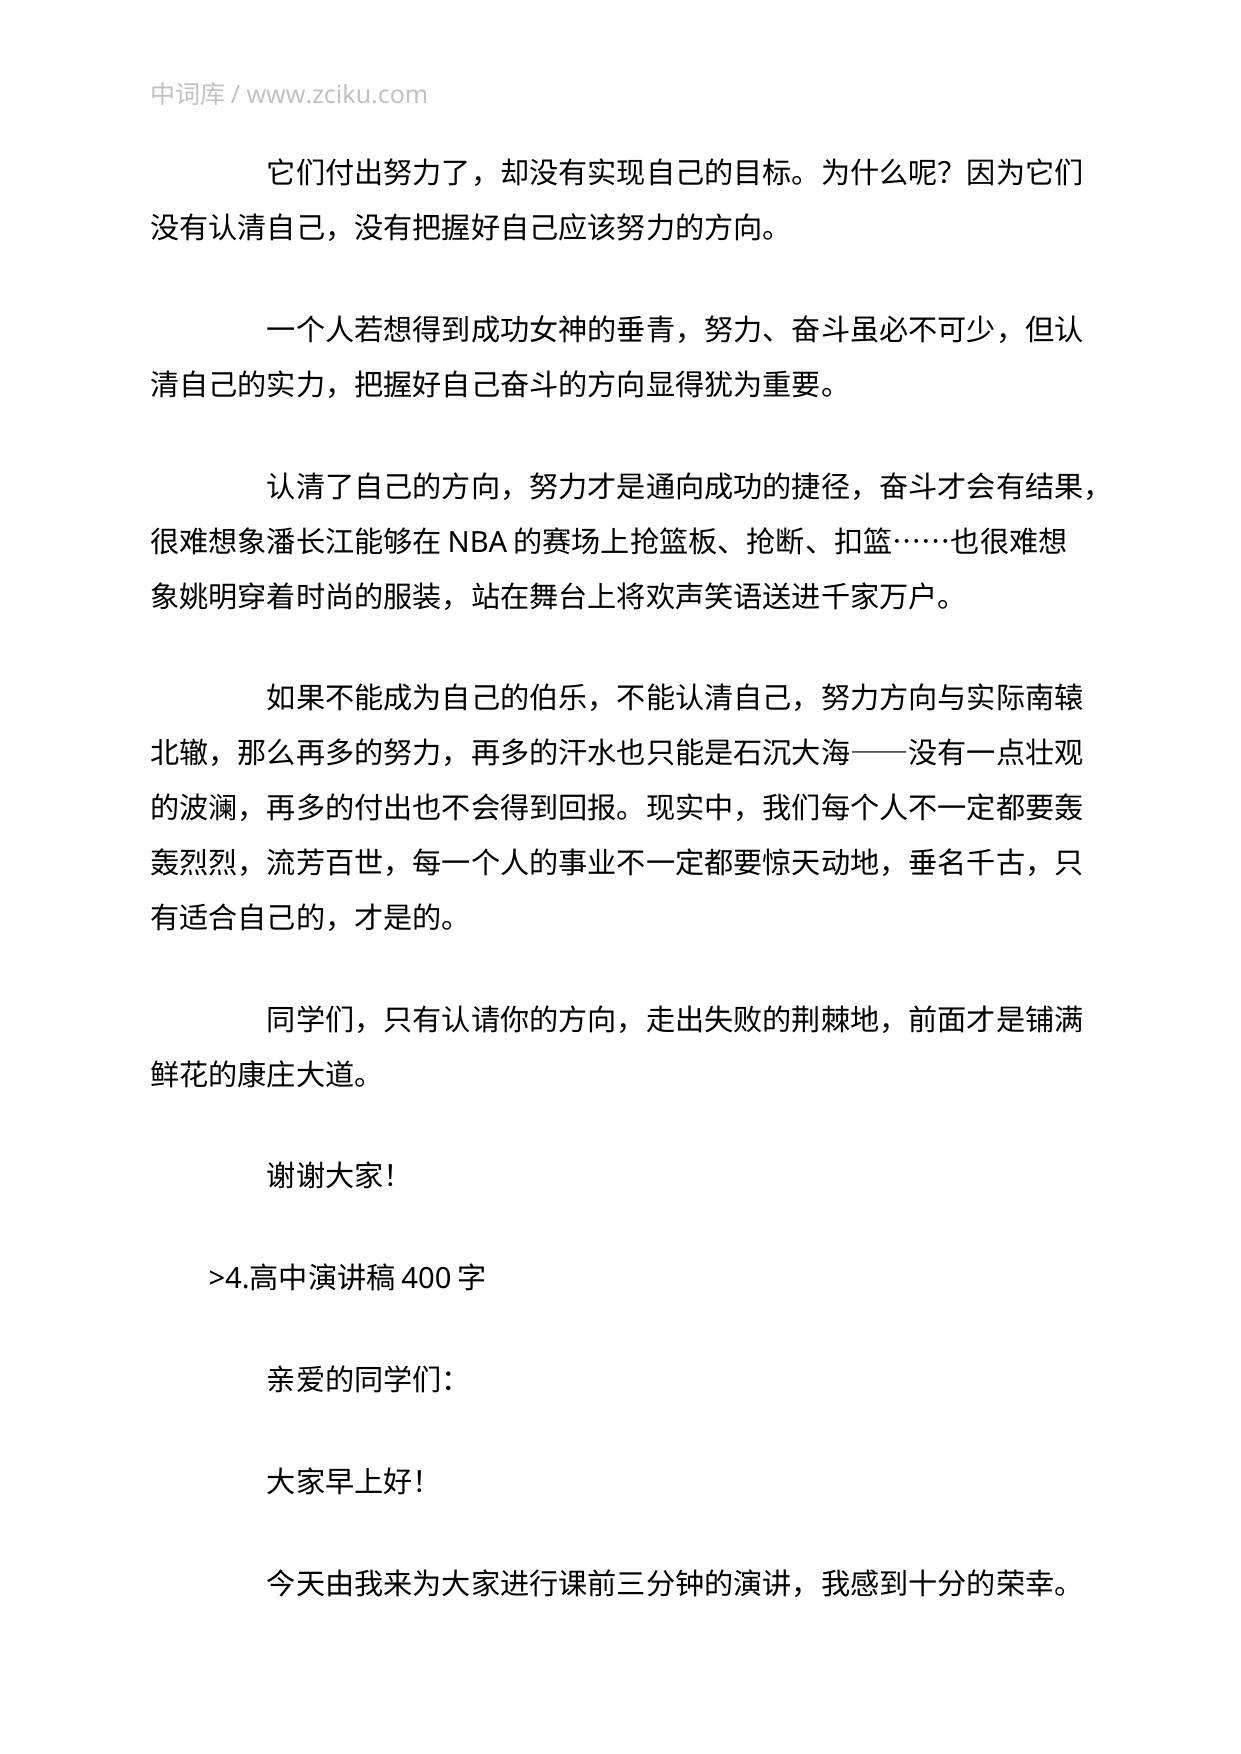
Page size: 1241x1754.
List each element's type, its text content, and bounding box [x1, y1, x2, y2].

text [150, 1560, 1090, 1603]
text 谢谢大家！ [150, 1153, 1090, 1195]
text 认清了自己的方向，努力才是通向成功的捷径，奋斗才会有结果，很难想象潘长江能够在NBA的赛场上抢篮板、抢断、扣篮……也很难想象姚明穿着时尚的服装，站在舞台上将欢声笑语送进千家万户。 [150, 463, 1090, 616]
text 它们付出努力了，却没有实现自己的目标。为什么呢？因为它们没有认清自己，没有把握好自己应该努力的方向。 [150, 150, 1090, 247]
text 如果不能成为自己的伯乐，不能认清自己，努力方向与实际南辕北辙，那么再多的努力，再多的汗水也只能是石沉大海——没有一点壮观的波澜，再多的付出也不会得到回报。现实中，我们每个人不一定都要轰轰烈烈，流芳百世，每一个人的事业不一定都要惊天动地，垂名千古，只有适合自己的，才是的。 [150, 675, 1090, 937]
text 亲爱的同学们： [150, 1357, 1090, 1399]
text 同学们，只有认请你的方向，走出失败的荆棘地，前面才是铺满鲜花的康庄大道。 [150, 996, 1090, 1093]
text 一个人若想得到成功女神的垂青，努力、奋斗虽必不可少，但认清自己的实力，把握好自己奋斗的方向显得犹为重要。 [150, 307, 1090, 404]
text >4.高中演讲稿400字 [150, 1255, 1090, 1297]
text 大家早上好！ [150, 1458, 1090, 1501]
